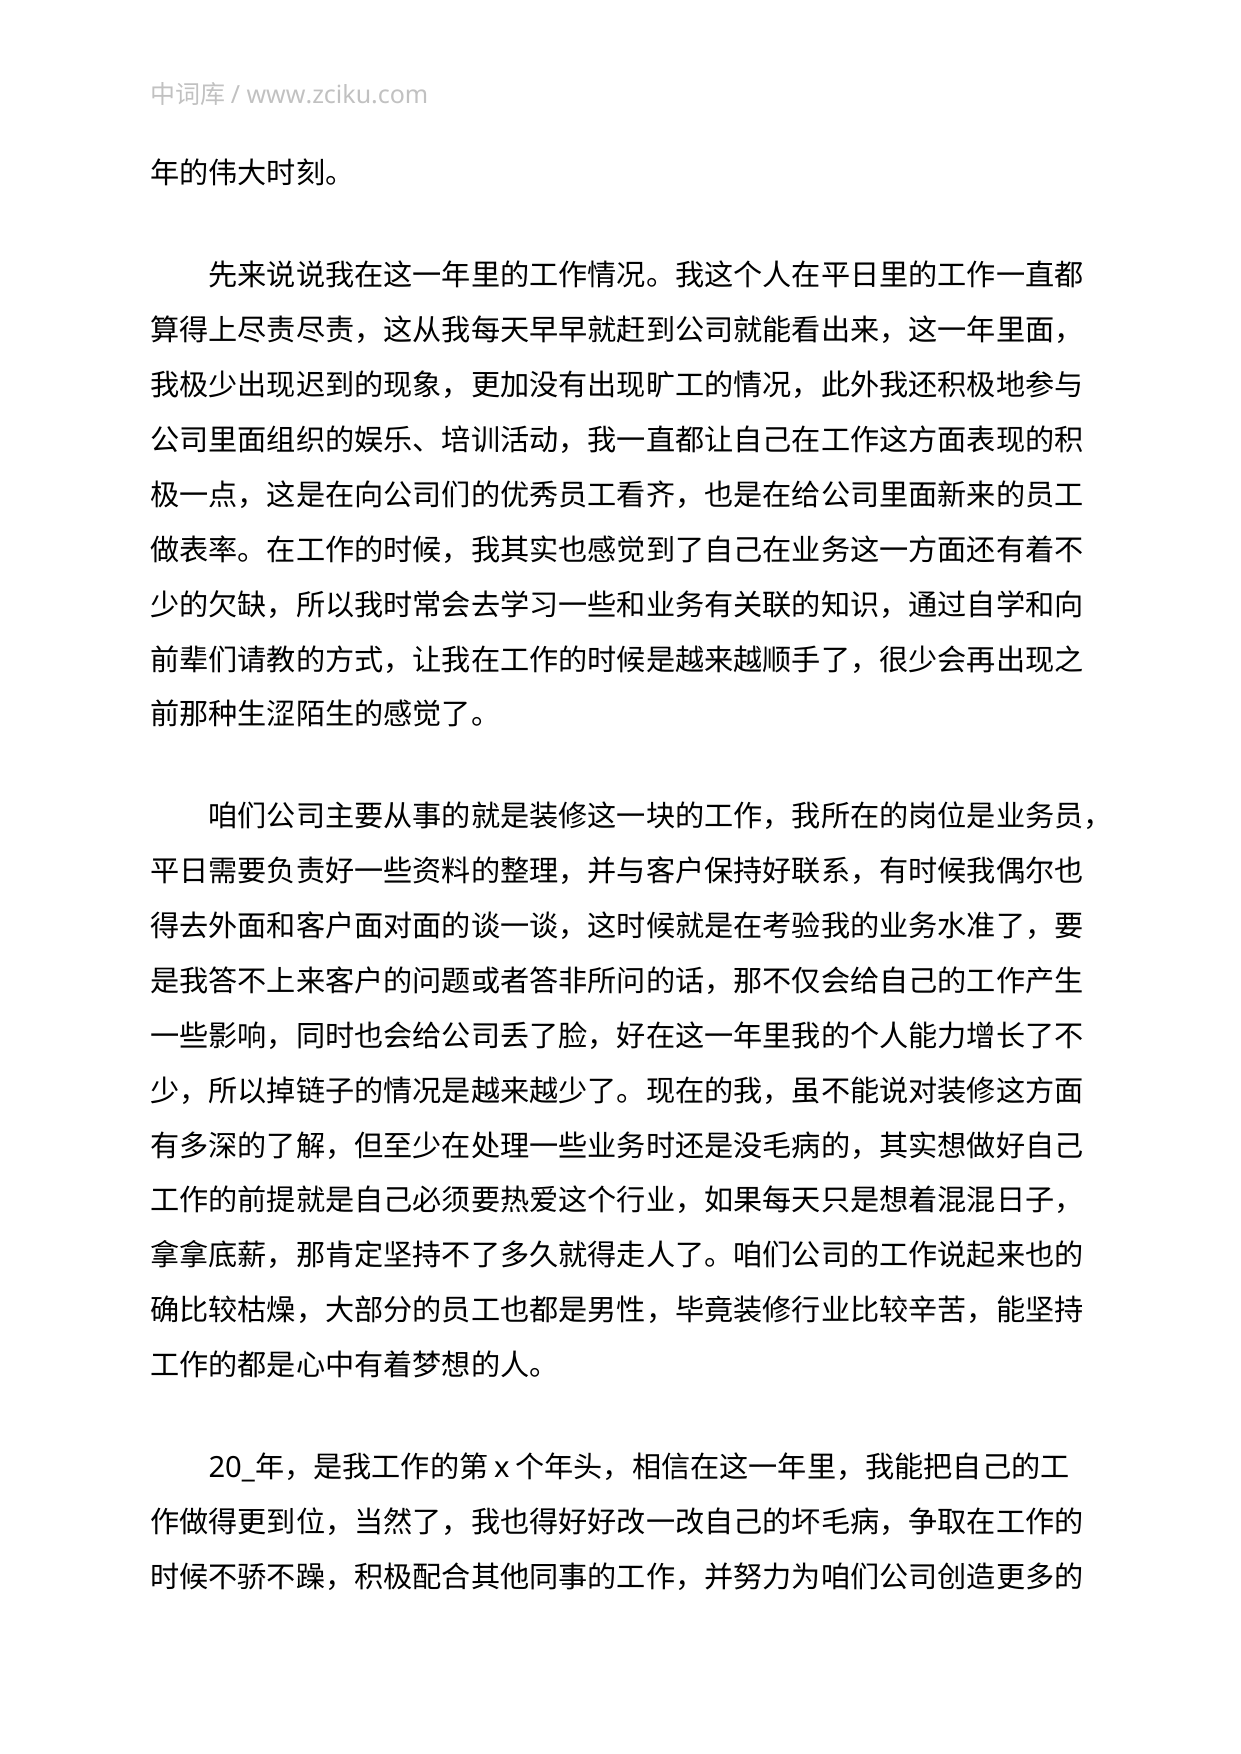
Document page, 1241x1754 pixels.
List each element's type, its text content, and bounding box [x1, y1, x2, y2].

text 咱们公司主要从事的就是装修这一块的工作，我所在的岗位是业务员，平日需要负责好一些资料的整理，并与客户保持好联系，有时候我偶尔也得去外面和客户面对面的谈一谈，这时候就是在考验我的业务水准了，要是我答不上来客户的问题或者答非所问的话，那不仅会给自己的工作产生一些影响，同时也会给公司丢了脸，好在这一年里我的个人能力增长了不少，所以掉链子的情况是越来越少了。现在的我，虽不能说对装修这方面有多深的了解，但至少在处理一些业务时还是没毛病的，其实想做好自己工作的前提就是自己必须要热爱这个行业，如果每天只是想着混混日子，拿拿底薪，那肯定坚持不了多久就得走人了。咱们公司的工作说起来也的确比较枯燥，大部分的员工也都是男性，毕竟装修行业比较辛苦，能坚持工作的都是心中有着梦想的人。 [150, 793, 1090, 1384]
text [150, 1443, 1090, 1596]
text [150, 150, 1090, 192]
text 先来说说我在这一年里的工作情况。我这个人在平日里的工作一直都算得上尽责尽责，这从我每天早早就赶到公司就能看出来，这一年里面，我极少出现迟到的现象，更加没有出现旷工的情况，此外我还积极地参与公司里面组织的娱乐、培训活动，我一直都让自己在工作这方面表现的积极一点，这是在向公司们的优秀员工看齐，也是在给公司里面新来的员工做表率。在工作的时候，我其实也感觉到了自己在业务这一方面还有着不少的欠缺，所以我时常会去学习一些和业务有关联的知识，通过自学和向前辈们请教的方式，让我在工作的时候是越来越顺手了，很少会再出现之前那种生涩陌生的感觉了。 [150, 252, 1090, 733]
